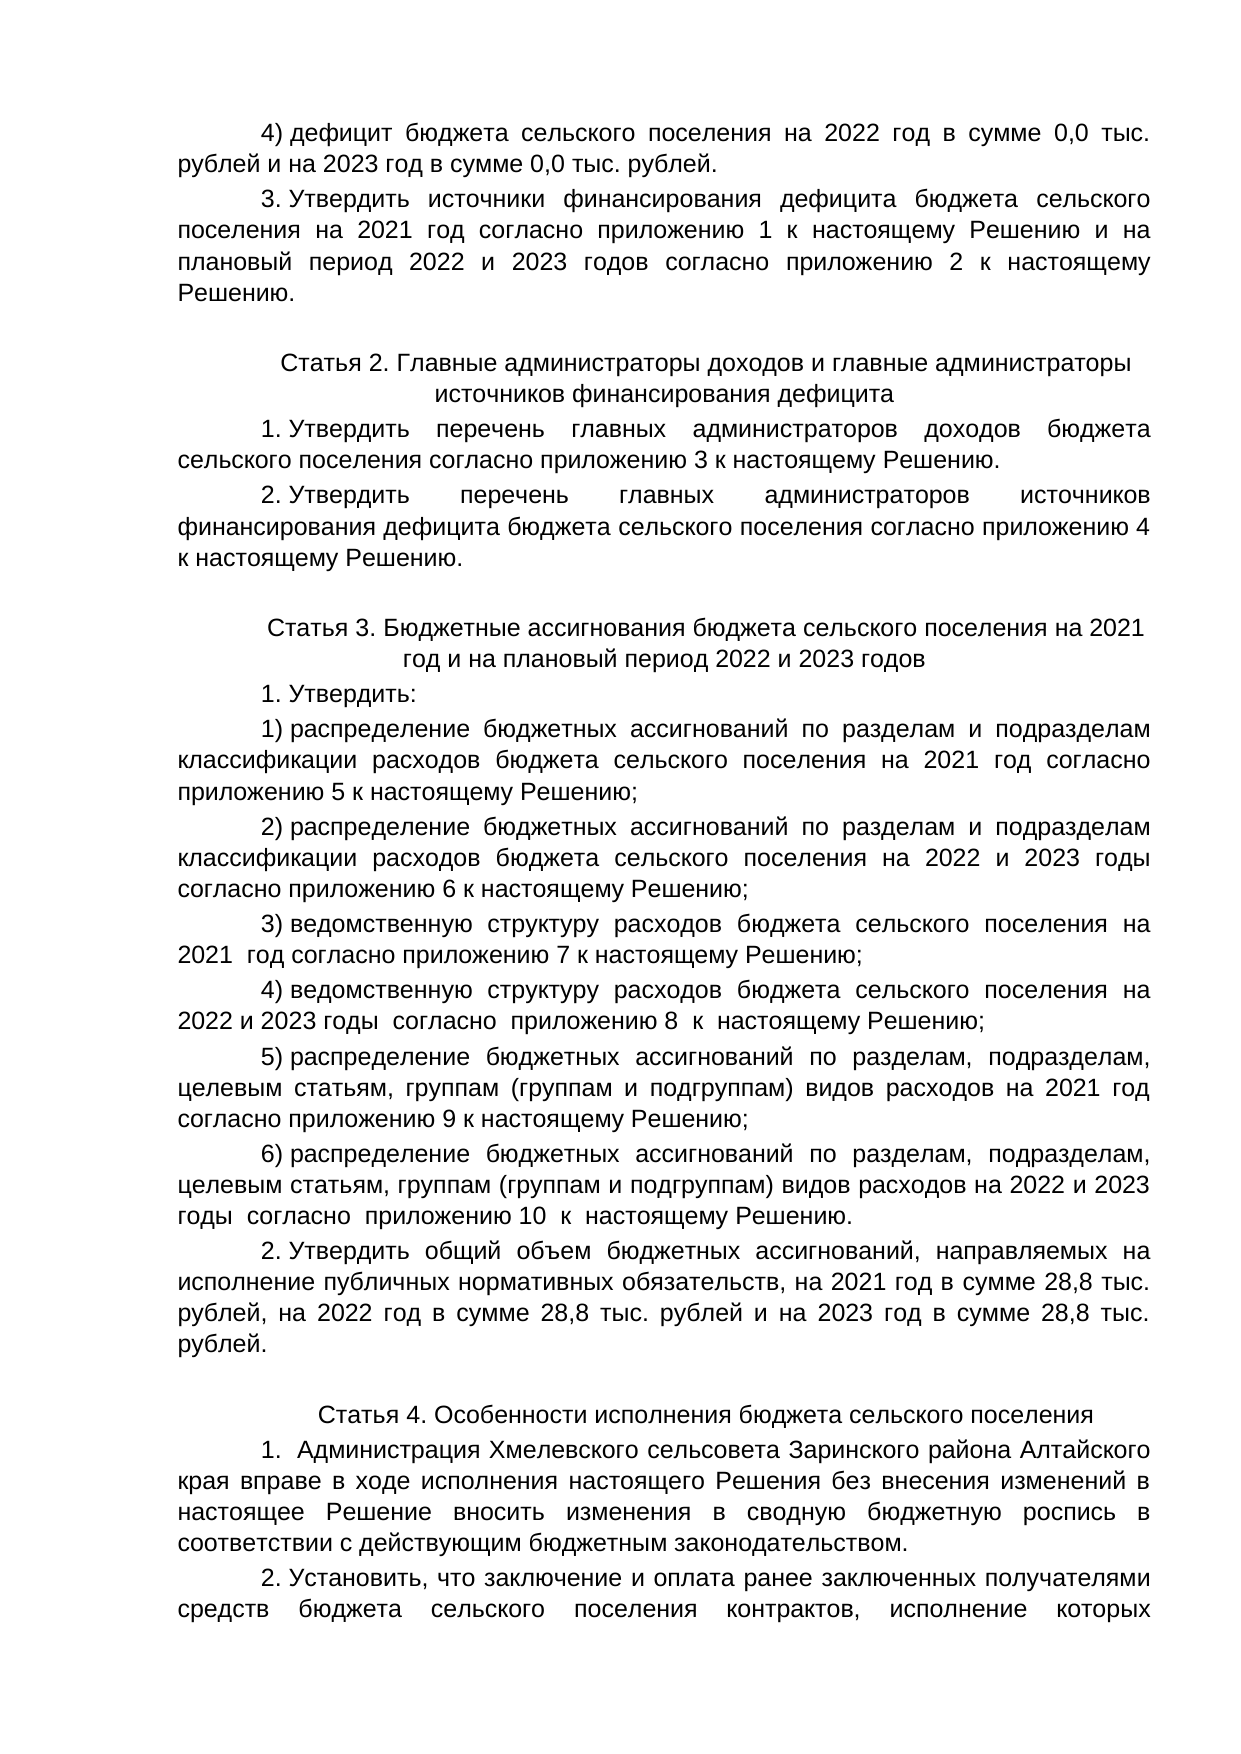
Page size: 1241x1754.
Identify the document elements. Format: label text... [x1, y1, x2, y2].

text 3) ведомственную структуру расходов бюджета сельского поселения на 2021 год согласно приложению 7 к настоящему Решению; [177, 909, 1152, 969]
text 2. Утвердить перечень главных администраторов источников финансирования дефицита бюджета сельского поселения согласно приложению 4 к настоящему Решению. [177, 480, 1152, 571]
text 4) дефицит бюджета сельского поселения на 2022 год в сумме 0,0 тыс. рублей и на 2023 год в сумме 0,0 тыс. рублей. [177, 118, 1152, 178]
text 1. Утвердить перечень главных администраторов доходов бюджета сельского поселения согласно приложению 3 к настоящему Решению. [177, 414, 1152, 474]
text 5) распределение бюджетных ассигнований по разделам, подразделам, целевым статьям, группам (группам и подгруппам) видов расходов на 2021 год согласно приложению 9 к настоящему Решению; [177, 1041, 1152, 1132]
text 1. Администрация Хмелевского сельсовета Заринского района Алтайского края вправе в ходе исполнения настоящего Решения без внесения изменений в настоящее Решение вносить изменения в сводную бюджетную роспись в соответствии с действующим бюджетным законодательством. [177, 1435, 1152, 1557]
text 6) распределение бюджетных ассигнований по разделам, подразделам, целевым статьям, группам (группам и подгруппам) видов расходов на 2022 и 2023 годы согласно приложению 10 к настоящему Решению. [177, 1139, 1152, 1229]
text 4) ведомственную структуру расходов бюджета сельского поселения на 2022 и 2023 годы согласно приложению 8 к настоящему Решению; [177, 975, 1152, 1035]
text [177, 1563, 1152, 1623]
text 2. Утвердить общий объем бюджетных ассигнований, направляемых на исполнение публичных нормативных обязательств, на 2021 год в сумме 28,8 тыс. рублей, на 2022 год в сумме 28,8 тыс. рублей и на 2023 год в сумме 28,8 тыс. рублей. [177, 1236, 1152, 1358]
text Статья 2. Главные администраторы доходов и главные администраторы источников финансирования дефицита [177, 348, 1152, 408]
text Статья 3. Бюджетные ассигнования бюджета сельского поселения на 2021 год и на плановый период 2022 и 2023 годов [177, 613, 1152, 673]
text 2) распределение бюджетных ассигнований по разделам и подразделам классификации расходов бюджета сельского поселения на 2022 и 2023 годы согласно приложению 6 к настоящему Решению; [177, 812, 1152, 902]
text 1. Утвердить: [177, 679, 1152, 708]
text Статья 4. Особенности исполнения бюджета сельского поселения [177, 1399, 1152, 1428]
text 1) распределение бюджетных ассигнований по разделам и подразделам классификации расходов бюджета сельского поселения на 2021 год согласно приложению 5 к настоящему Решению; [177, 714, 1152, 805]
text 3. Утвердить источники финансирования дефицита бюджета сельского поселения на 2021 год согласно приложению 1 к настоящему Решению и на плановый период 2022 и 2023 годов согласно приложению 2 к настоящему Решению. [177, 184, 1152, 306]
